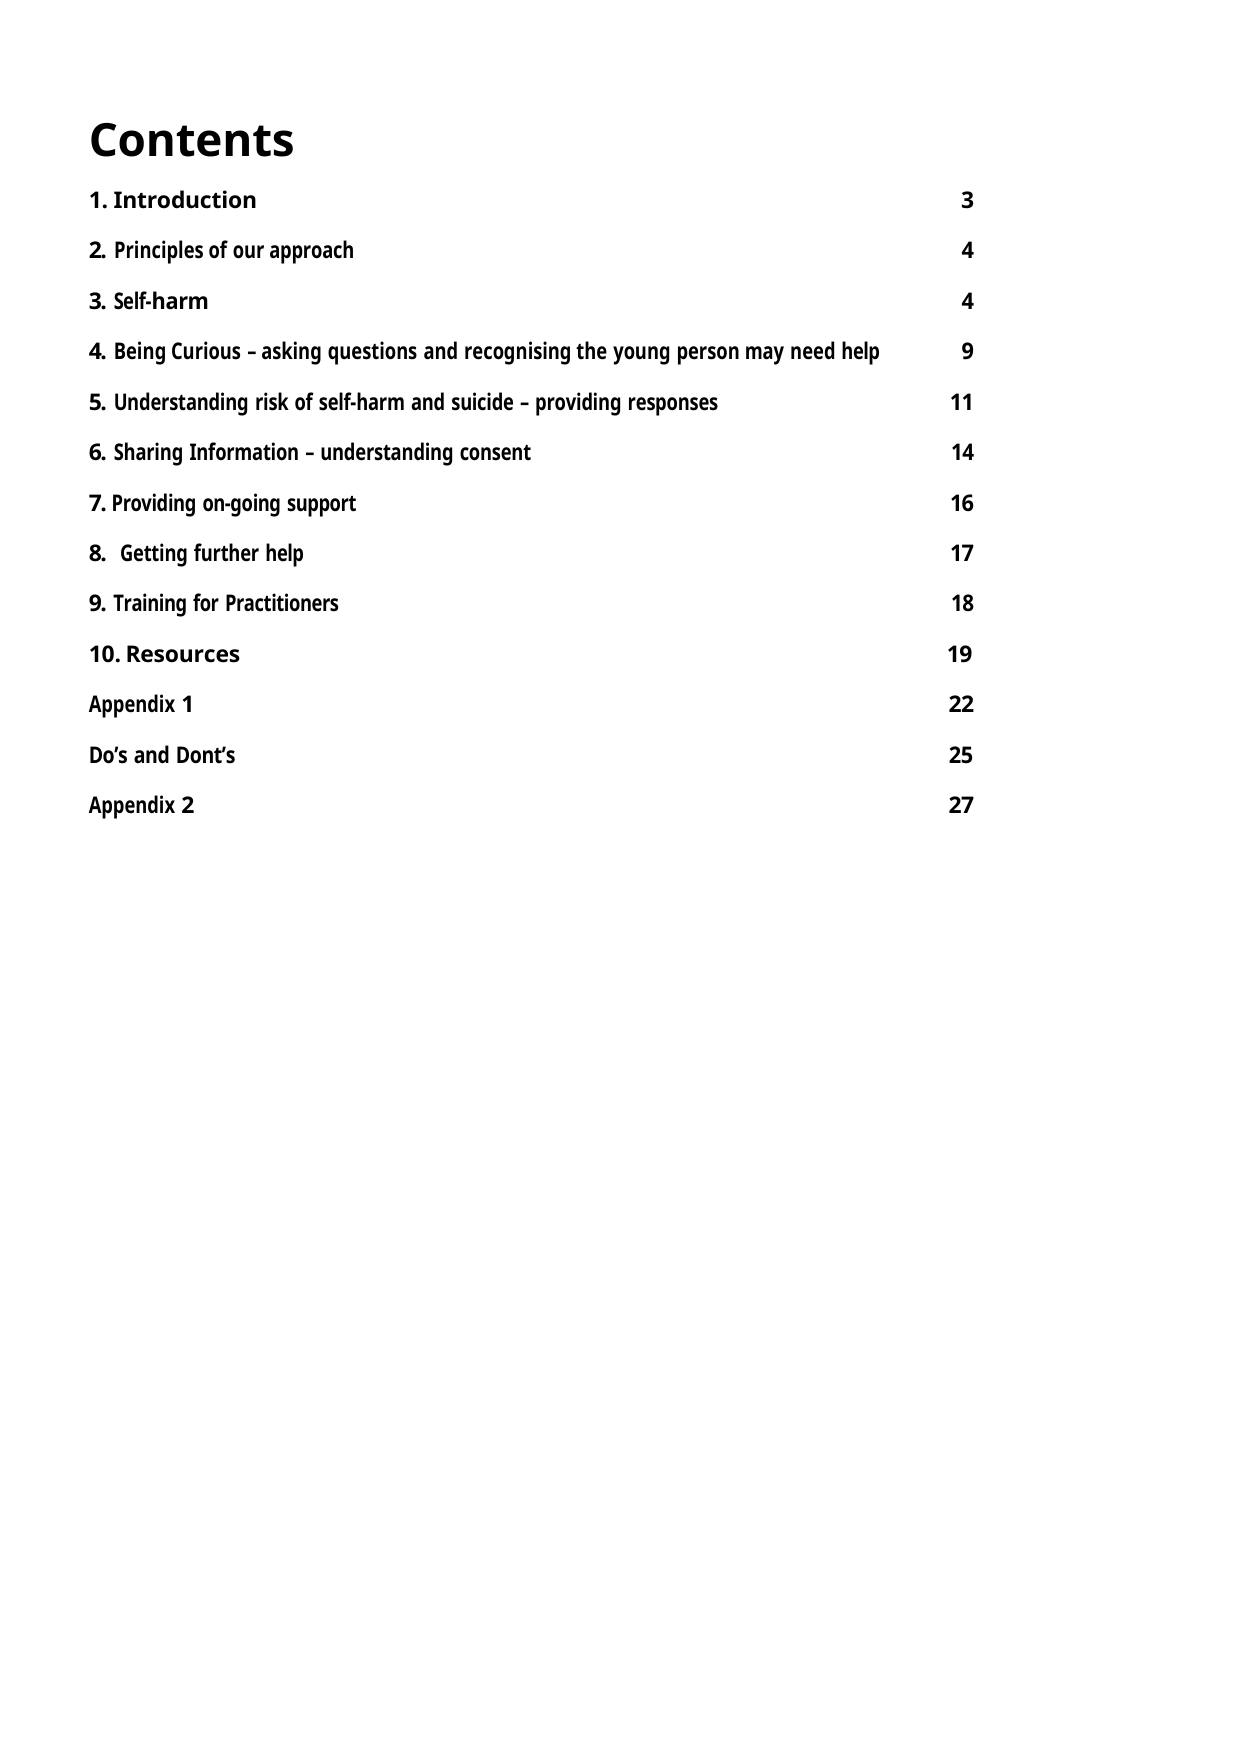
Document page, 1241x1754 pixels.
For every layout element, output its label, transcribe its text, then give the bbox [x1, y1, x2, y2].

text Contents [88, 107, 1171, 170]
